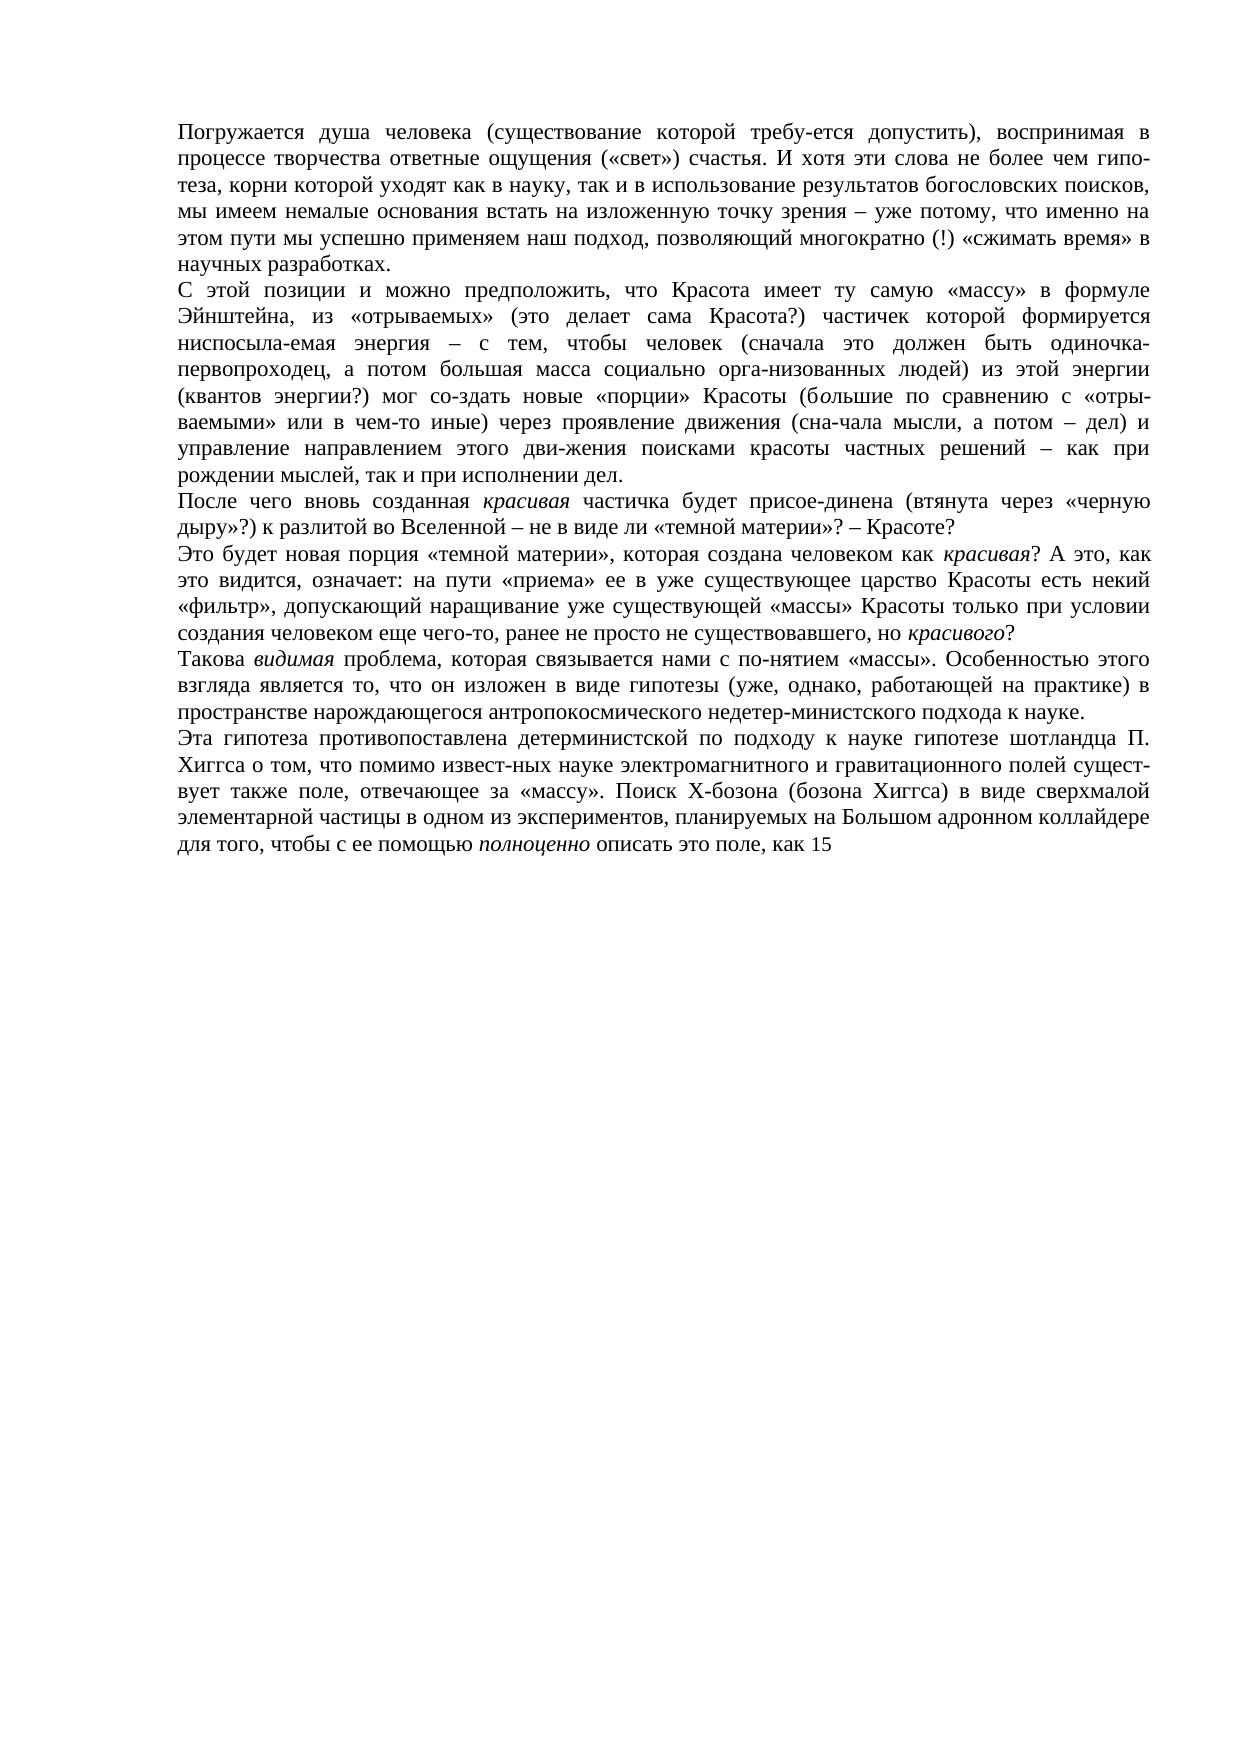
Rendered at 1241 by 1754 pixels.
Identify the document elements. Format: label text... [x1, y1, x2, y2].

text Эта гипотеза противопоставлена детерминистской по подходу к науке гипотезе шотландца П. Хиггса о том, что помимо извест-ных науке электромагнитного и гравитационного полей сущест-вует также поле, отвечающее за «массу». Поиск Х-бозона (бозона Хиггса) в виде сверхмалой элементарной частицы в одном из экспериментов, планируемых на Большом адронном коллайдере для того, чтобы с ее помощью полноценно описать это поле, как 15 [177, 724, 1152, 856]
text Погружается душа человека (существование которой требу-ется допустить), воспринимая в процессе творчества ответные ощущения («свет») счастья. И хотя эти слова не более чем гипо-теза, корни которой уходят как в науку, так и в использование результатов богословских поисков, мы имеем немалые основания встать на изложенную точку зрения – уже потому, что именно на этом пути мы успешно применяем наш подход, позволяющий многократно (!) «сжимать время» в научных разработках. [177, 118, 1152, 276]
text Это будет новая порция «темной материи», которая создана человеком как красивая? А это, как это видится, означает: на пути «приема» ее в уже существующее царство Красоты есть некий «фильтр», допускающий наращивание уже существующей «массы» Красоты только при условии создания человеком еще чего-то, ранее не просто не существовавшего, но красивого? [177, 540, 1152, 645]
text С этой позиции и можно предположить, что Красота имеет ту самую «массу» в формуле Эйнштейна, из «отрываемых» (это делает сама Красота?) частичек которой формируется ниспосыла-емая энергия – с тем, чтобы человек (сначала это должен быть одиночка-первопроходец, а потом большая масса социально орга-низованных людей) из этой энергии (квантов энергии?) мог со-здать новые «порции» Красоты (большие по сравнению с «отры-ваемыми» или в чем-то иные) через проявление движения (сна-чала мысли, а потом – дел) и управление направлением этого дви-жения поисками красоты частных решений – как при рождении мыслей, так и при исполнении дел. [177, 276, 1152, 487]
text После чего вновь созданная красивая частичка будет присое-динена (втянута через «черную дыру»?) к разлитой во Вселенной – не в виде ли «темной материи»? – Красоте? [177, 487, 1152, 540]
text Такова видимая проблема, которая связывается нами с по-нятием «массы». Особенностью этого взгляда является то, что он изложен в виде гипотезы (уже, однако, работающей на практике) в пространстве нарождающегося антропокосмического недетер-министского подхода к науке. [177, 645, 1152, 724]
